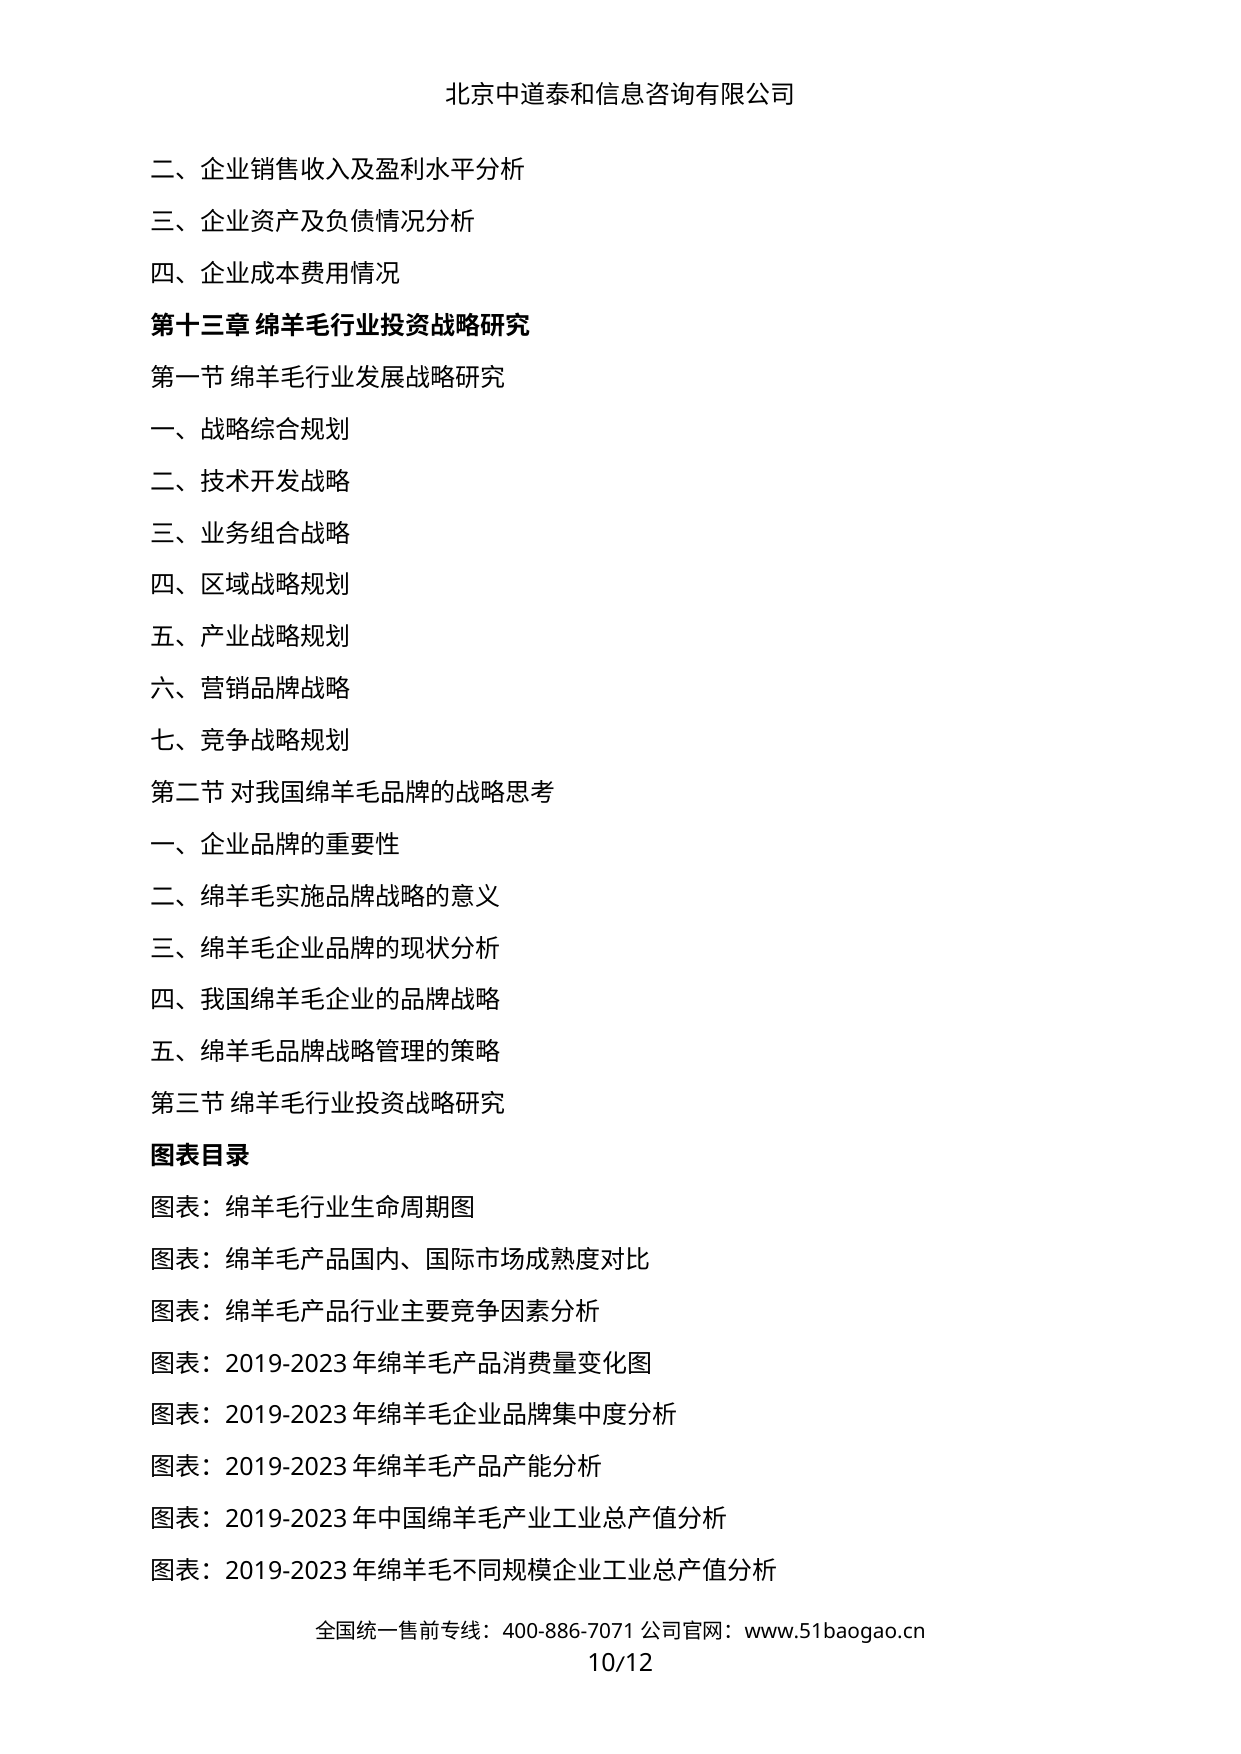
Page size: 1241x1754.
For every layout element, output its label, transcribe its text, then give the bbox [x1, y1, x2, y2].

text 第一节 绵羊毛行业发展战略研究 [150, 357, 1090, 394]
text 五、产业战略规划 [150, 617, 1090, 653]
text 四、企业成本费用情况 [150, 254, 1090, 290]
text 第十三章 绵羊毛行业投资战略研究 [150, 306, 1090, 342]
text 图表：2019-2023年绵羊毛不同规模企业工业总产值分析 [150, 1551, 1090, 1587]
text 一、战略综合规划 [150, 409, 1090, 446]
text 图表：绵羊毛产品行业主要竞争因素分析 [150, 1291, 1090, 1327]
text 四、我国绵羊毛企业的品牌战略 [150, 980, 1090, 1016]
text 图表：绵羊毛产品国内、国际市场成熟度对比 [150, 1239, 1090, 1276]
text 图表目录 [150, 1136, 1090, 1172]
text 二、技术开发战略 [150, 461, 1090, 497]
text 七、竞争战略规划 [150, 721, 1090, 757]
text 三、企业资产及负债情况分析 [150, 202, 1090, 238]
text 二、绵羊毛实施品牌战略的意义 [150, 876, 1090, 912]
text 图表：2019-2023年绵羊毛产品消费量变化图 [150, 1343, 1090, 1379]
text 三、绵羊毛企业品牌的现状分析 [150, 928, 1090, 964]
text 图表：2019-2023年中国绵羊毛产业工业总产值分析 [150, 1499, 1090, 1535]
text 一、企业品牌的重要性 [150, 824, 1090, 861]
text 五、绵羊毛品牌战略管理的策略 [150, 1032, 1090, 1068]
text 第二节 对我国绵羊毛品牌的战略思考 [150, 772, 1090, 809]
text 图表：2019-2023年绵羊毛企业品牌集中度分析 [150, 1395, 1090, 1431]
text 四、区域战略规划 [150, 565, 1090, 601]
text 图表：绵羊毛行业生命周期图 [150, 1187, 1090, 1224]
text 六、营销品牌战略 [150, 669, 1090, 705]
text 图表：2019-2023年绵羊毛产品产能分析 [150, 1447, 1090, 1483]
text 三、业务组合战略 [150, 513, 1090, 549]
text 第三节 绵羊毛行业投资战略研究 [150, 1084, 1090, 1120]
text 二、企业销售收入及盈利水平分析 [150, 150, 1090, 186]
